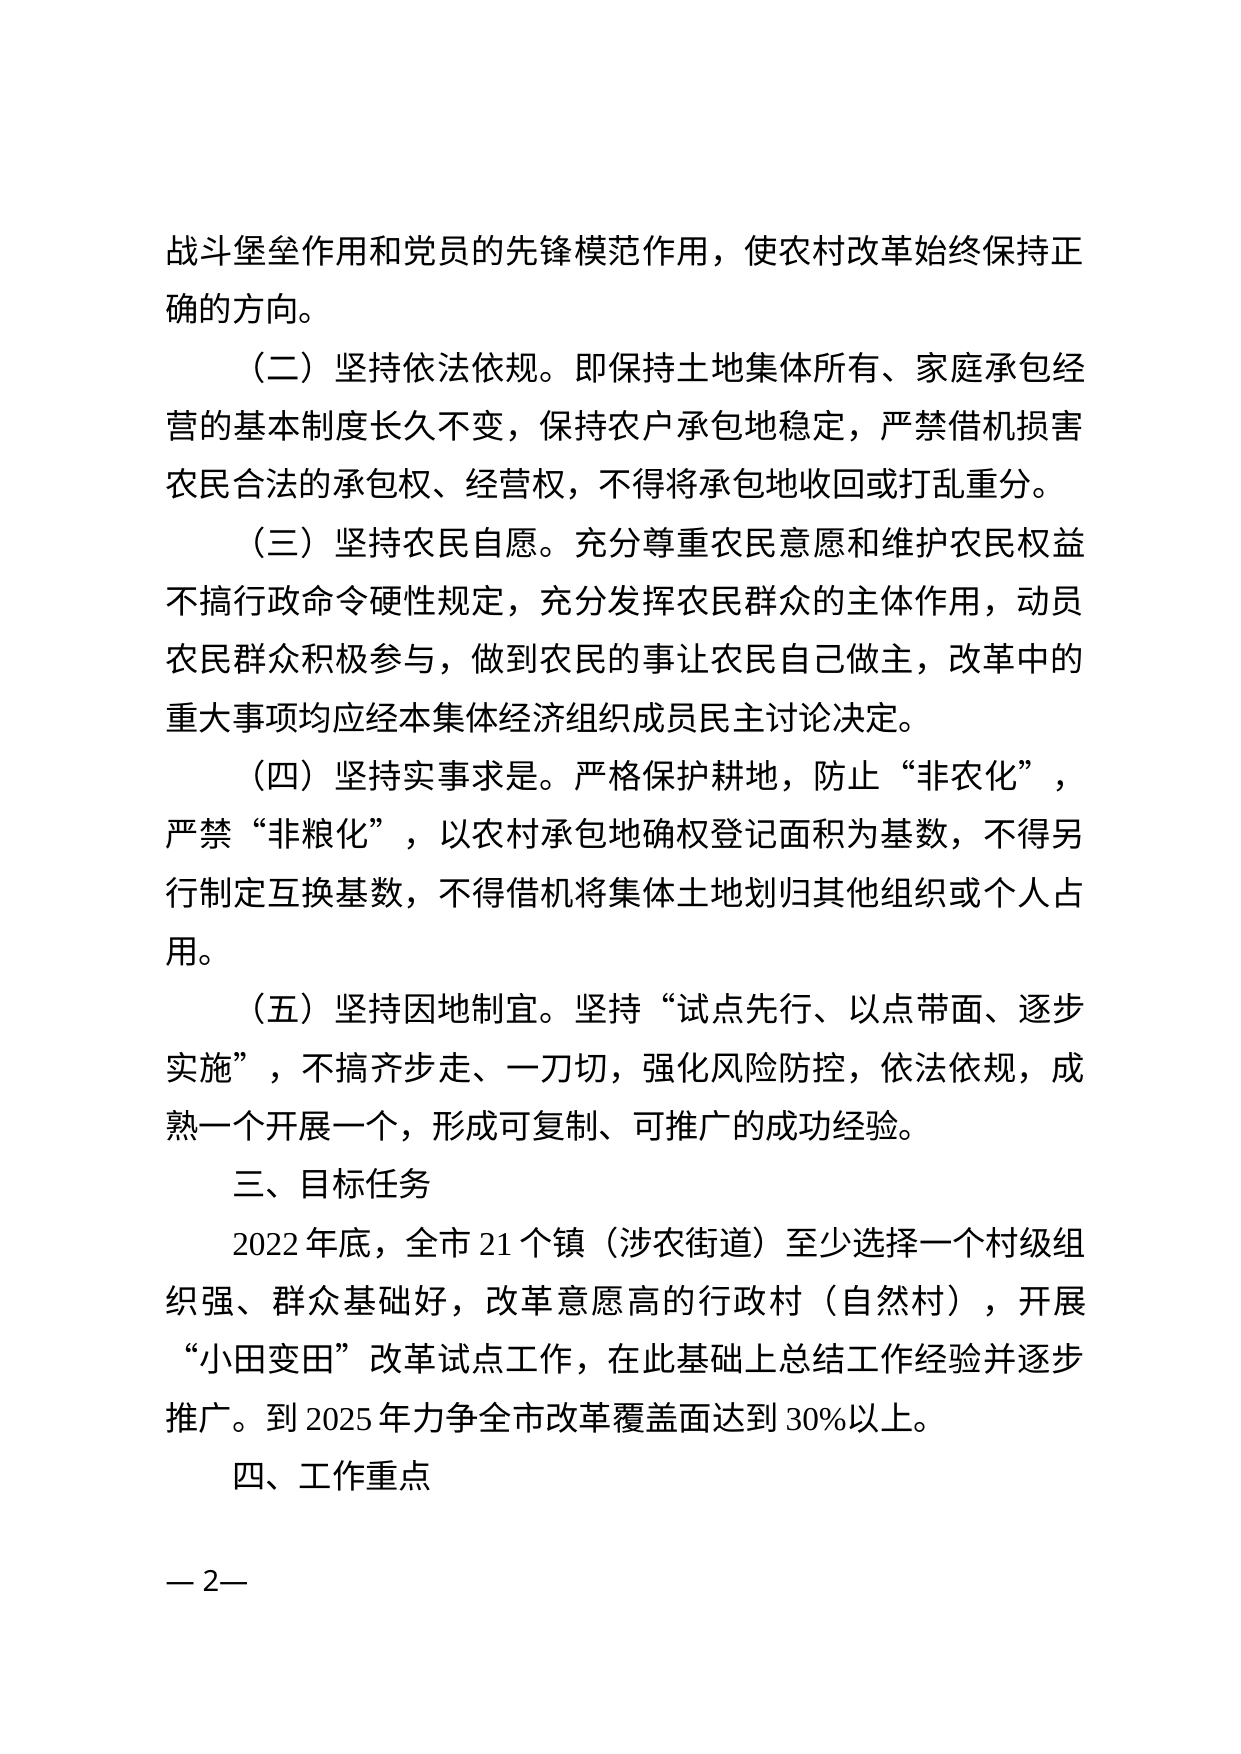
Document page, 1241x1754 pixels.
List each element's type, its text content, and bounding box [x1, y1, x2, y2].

text （二）坚持依法依规。即保持土地集体所有、家庭承包经营的基本制度长久不变，保持农户承包地稳定，严禁借机损害农民合法的承包权、经营权，不得将承包地收回或打乱重分。 [165, 333, 1087, 508]
text 三、目标任务 [165, 1150, 1087, 1208]
text （三）坚持农民自愿。充分尊重农民意愿和维护农民权益，不搞行政命令硬性规定，充分发挥农民群众的主体作用，动员农民群众积极参与，做到农民的事让农民自己做主，改革中的重大事项均应经本集体经济组织成员民主讨论决定。 [165, 508, 1087, 742]
text 四、工作重点 [165, 1442, 1087, 1500]
text 2022年底，全市21个镇（涉农街道）至少选择一个村级组织强、群众基础好，改革意愿高的行政村（自然村），开展“小田变田”改革试点工作，在此基础上总结工作经验并逐步推广。到2025年力争全市改革覆盖面达到30%以上。 [165, 1208, 1087, 1442]
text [165, 217, 1087, 333]
text （四）坚持实事求是。严格保护耕地，防止“非农化”，严禁“非粮化”，以农村承包地确权登记面积为基数，不得另行制定互换基数，不得借机将集体土地划归其他组织或个人占用。 [165, 742, 1087, 975]
text （五）坚持因地制宜。坚持“试点先行、以点带面、逐步实施”，不搞齐步走、一刀切，强化风险防控，依法依规，成熟一个开展一个，形成可复制、可推广的成功经验。 [165, 975, 1087, 1150]
